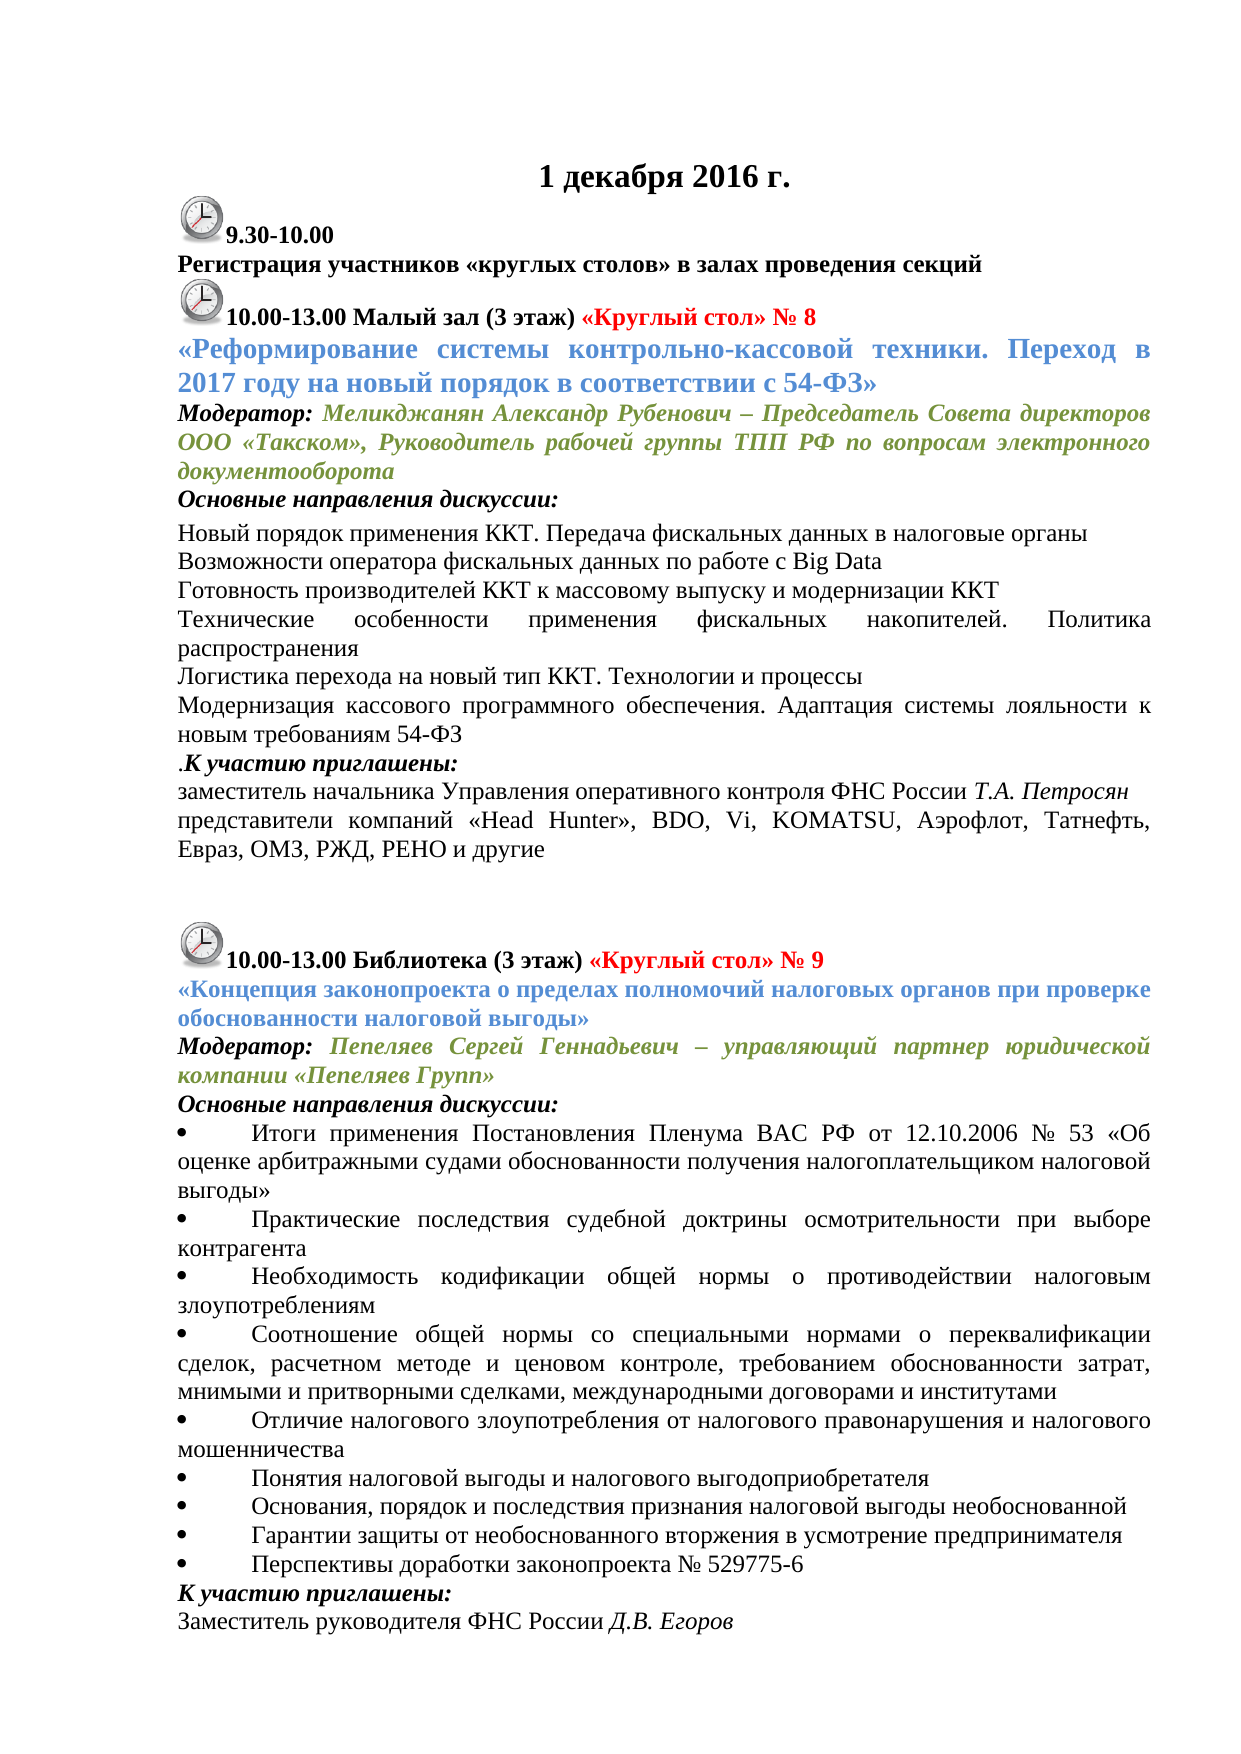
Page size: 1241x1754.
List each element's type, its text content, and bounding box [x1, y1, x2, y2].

text представители компаний «Head Hunter», BDO, Vi, KOMATSU, Аэрофлот, Татнефть, Евраз, ОМЗ, РЖД, РЕНО и другие [177, 805, 1152, 863]
list Перспективы доработки законопроекта № 529775-6 [177, 1549, 1152, 1578]
list Основания, порядок и последствия признания налоговой выгоды необоснованной [177, 1491, 1152, 1520]
text К участию приглашены: [177, 1578, 1152, 1606]
text Готовность производителей ККТ к массовому выпуску и модернизации ККТ [177, 575, 1152, 604]
picture [177, 194, 226, 244]
list Практические последствия судебной доктрины осмотрительности при выборе контрагента [177, 1204, 1152, 1261]
text Новый порядок применения ККТ. Передача фискальных данных в налоговые органы [177, 518, 1152, 546]
text Логистика перехода на новый тип ККТ. Технологии и процессы [177, 661, 1152, 690]
text «Реформирование системы контрольно-кассовой техники. Переход в 2017 году на новый порядок в соответствии с 54-ФЗ» [177, 331, 1152, 398]
text .К участию приглашены: [177, 748, 1152, 776]
text «Концепция законопроекта о пределах полномочий налоговых органов при проверке обоснованности налоговой выгоды» [177, 974, 1152, 1031]
picture [177, 277, 226, 326]
picture [177, 920, 226, 969]
text Заместитель руководителя ФНС России Д.В. Егоров [177, 1606, 1152, 1635]
text Модератор: Меликджанян Александр Рубенович – Председатель Совета директоров ООО «Такском», Руководитель рабочей группы ТПП РФ по вопросам электронного документооборота [177, 398, 1152, 484]
list Основные направления дискуссии: [177, 484, 1152, 513]
list Отличие налогового злоупотребления от налогового правонарушения и налогового мошенничества [177, 1405, 1152, 1463]
text Регистрация участников «круглых столов» в залах проведения секций [177, 249, 1152, 277]
text Возможности оператора фискальных данных по работе с Big Data [177, 546, 1152, 575]
text Технические особенности применения фискальных накопителей. Политика распространения [177, 604, 1152, 661]
text 10.00-13.00 Малый зал (3 этаж) «Круглый стол» № 8 [177, 277, 1152, 331]
list Гарантии защиты от необоснованного вторжения в усмотрение предпринимателя [177, 1520, 1152, 1549]
text Основные направления дискуссии: [177, 1089, 1152, 1118]
text Модернизация кассового программного обеспечения. Адаптация системы лояльности к новым требованиям 54-ФЗ [177, 690, 1152, 748]
list Необходимость кодификации общей нормы о противодействии налоговым злоупотреблениям [177, 1261, 1152, 1319]
text 10.00-13.00 Библиотека (3 этаж) «Круглый стол» № 9 [177, 920, 1152, 974]
list Итоги применения Постановления Пленума ВАС РФ от 12.10.2006 № 53 «Об оценке арбитражными судами обоснованности получения налогоплательщиком налоговой выгоды» [177, 1118, 1152, 1204]
list Понятия налоговой выгоды и налогового выгодоприобретателя [177, 1463, 1152, 1491]
text заместитель начальника Управления оперативного контроля ФНС России Т.А. Петросян [177, 776, 1152, 805]
list Соотношение общей нормы со специальными нормами о переквалификации сделок, расчетном методе и ценовом контроле, требованием обоснованности затрат, мнимыми и притворными сделками, международными договорами и институтами [177, 1319, 1152, 1405]
text Модератор: Пепеляев Сергей Геннадьевич – управляющий партнер юридической компании «Пепеляев Групп» [177, 1031, 1152, 1089]
text 1 декабря 2016 г. [177, 156, 1152, 195]
text 9.30-10.00 [177, 195, 1152, 249]
